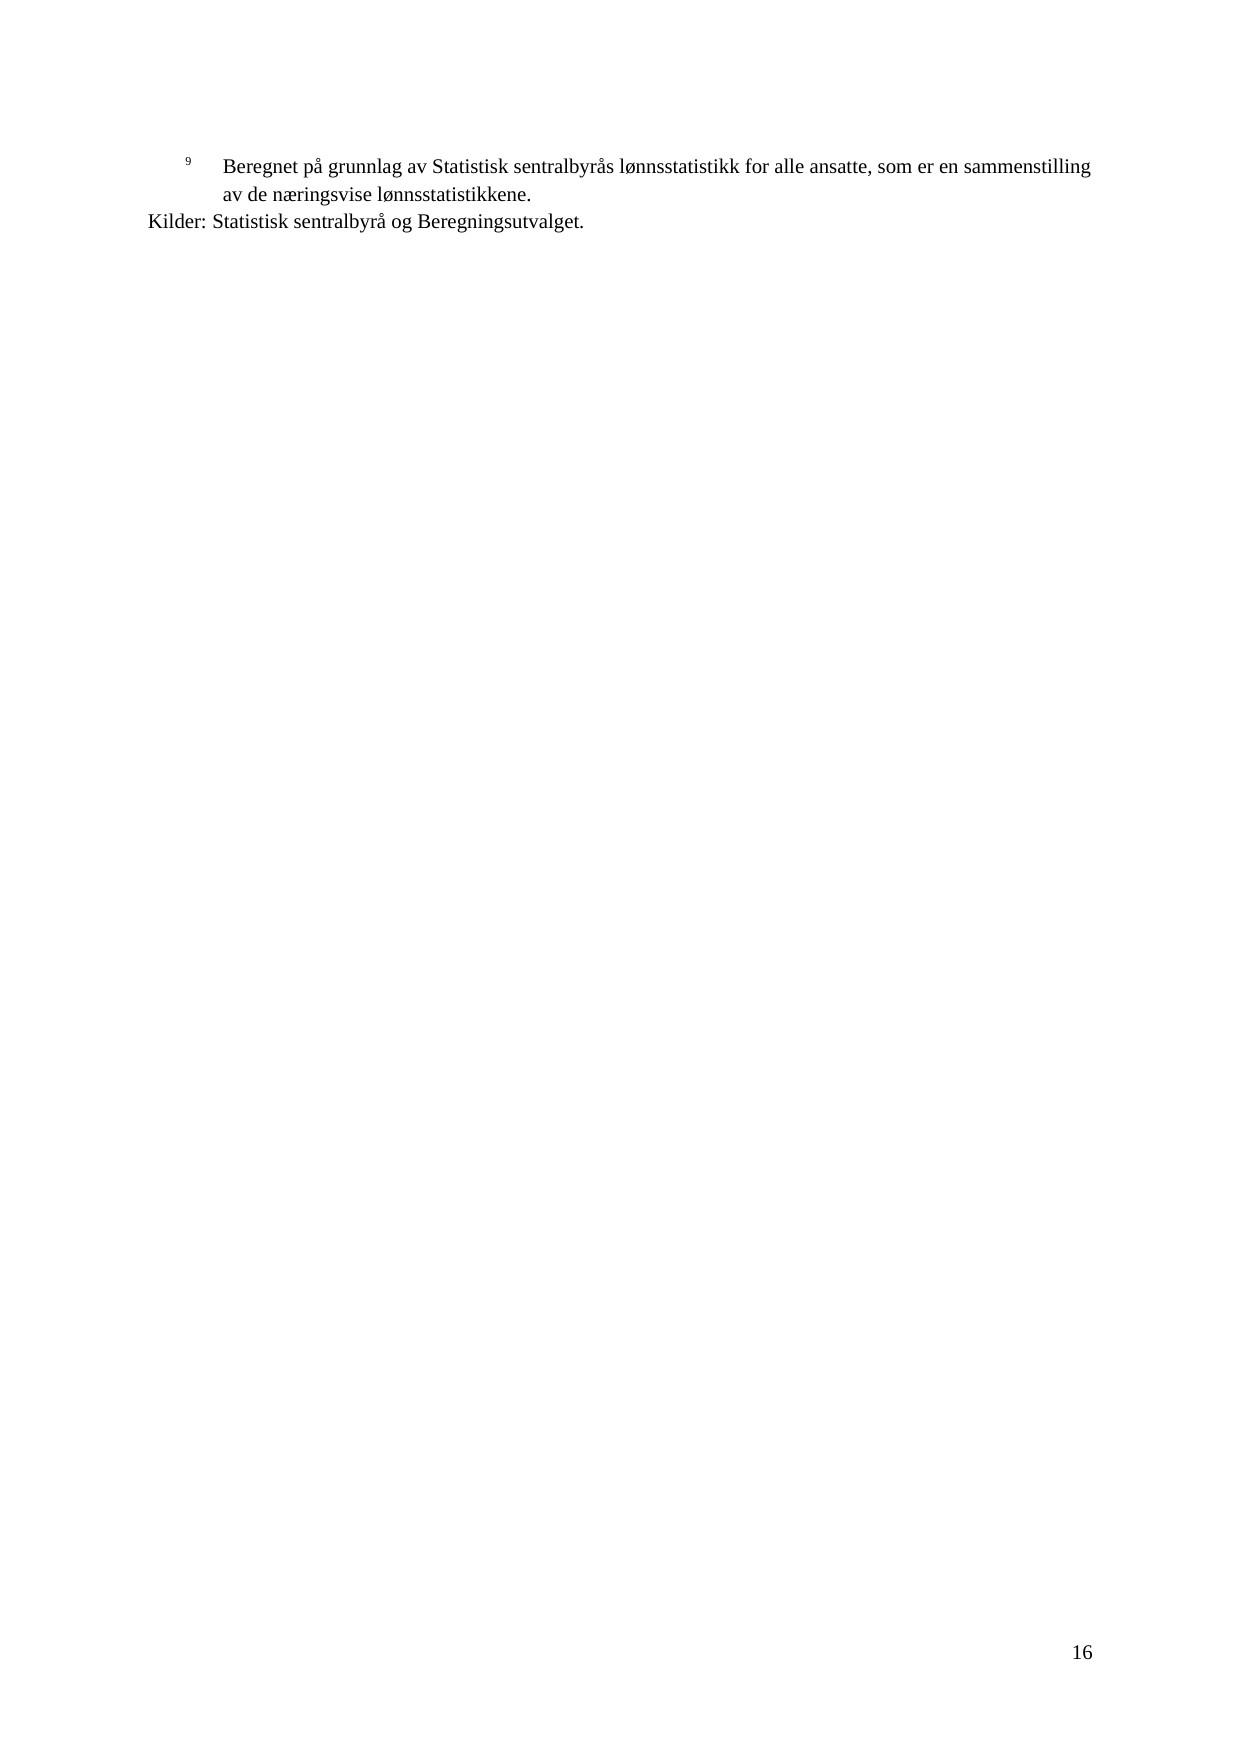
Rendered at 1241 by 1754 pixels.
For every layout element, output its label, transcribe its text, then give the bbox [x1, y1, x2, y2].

list Beregnet på grunnlag av Statistisk sentralbyrås lønnsstatistikk for alle ansatte, som er en sammenstilling av de næringsvise lønnsstatistikkene. [185, 154, 1092, 206]
text Kilder: Statistisk sentralbyrå og Beregningsutvalget. [148, 209, 1092, 261]
